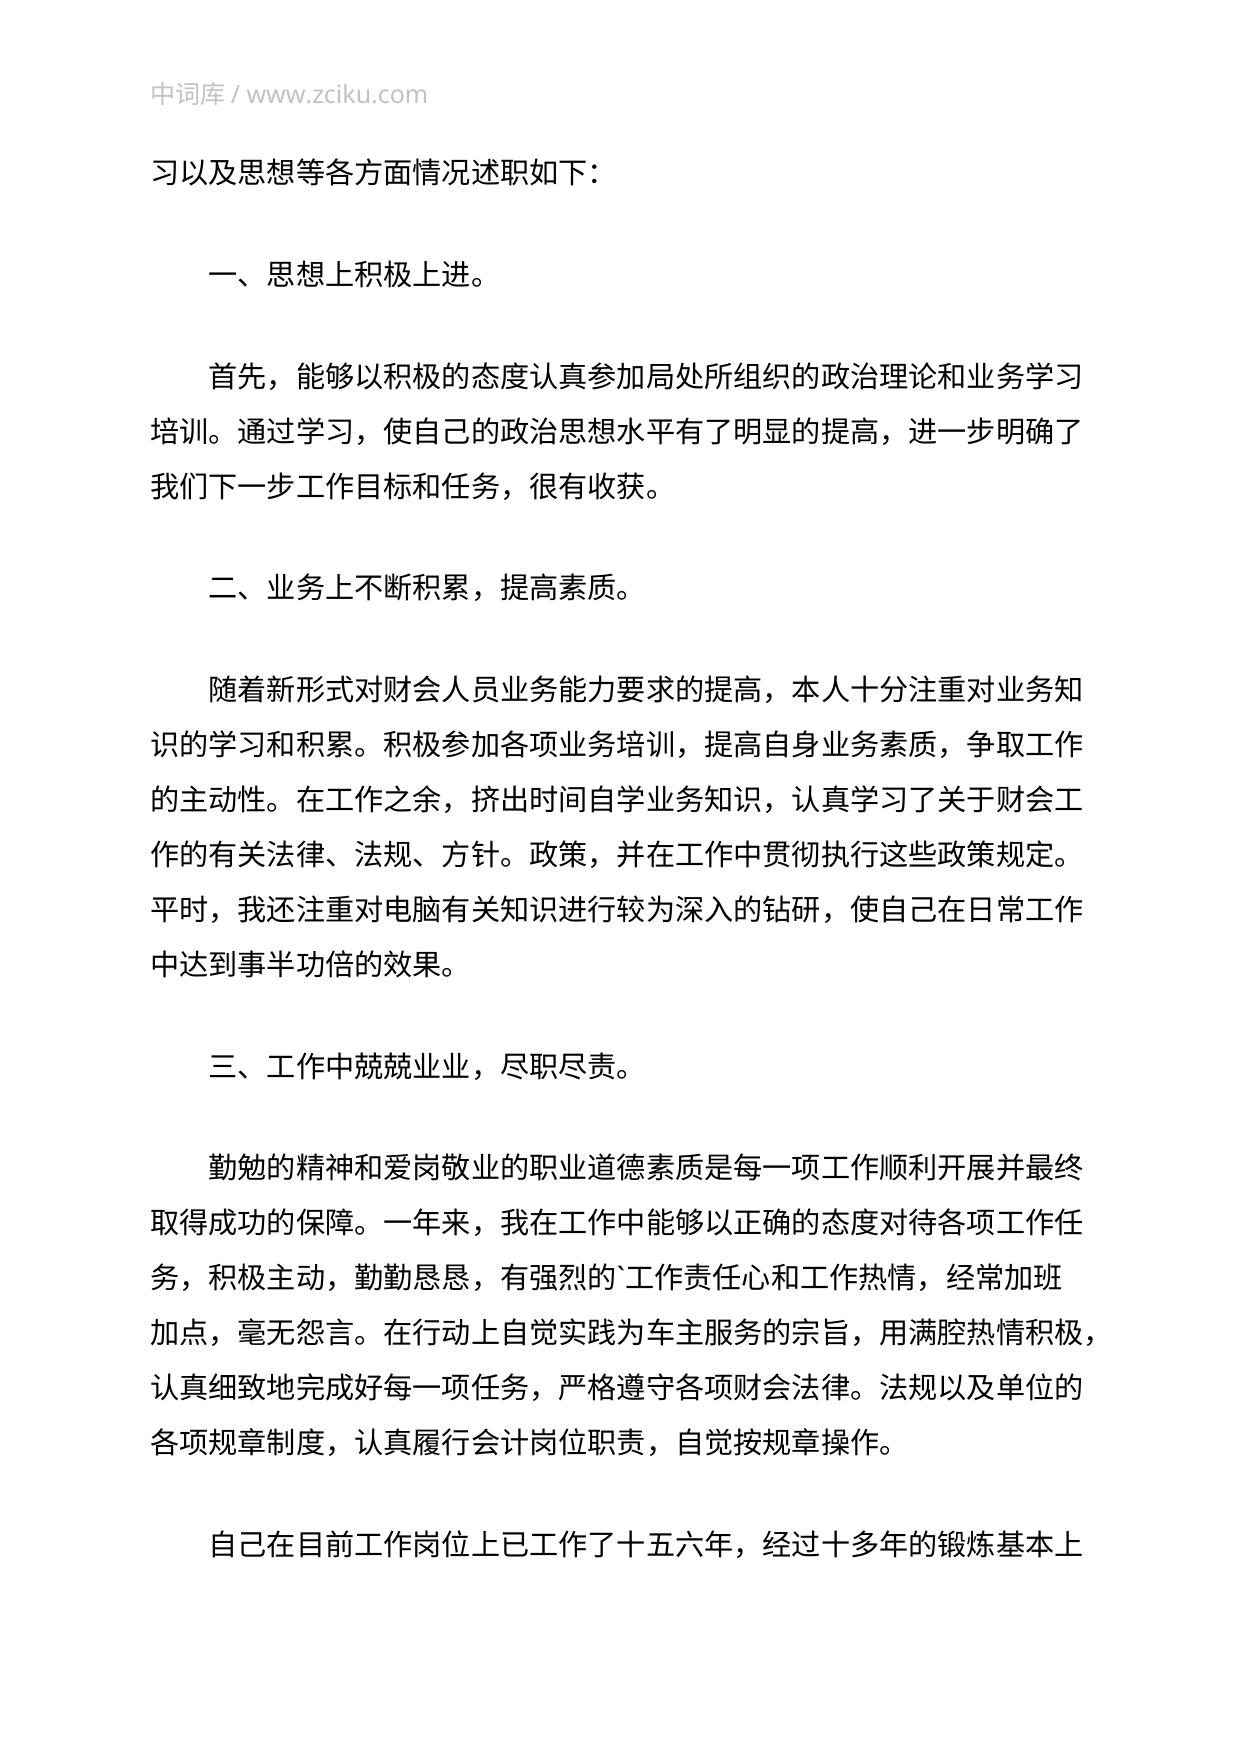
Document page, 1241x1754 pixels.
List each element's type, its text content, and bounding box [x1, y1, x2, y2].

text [150, 150, 1090, 192]
text 首先，能够以积极的态度认真参加局处所组织的政治理论和业务学习培训。通过学习，使自己的政治思想水平有了明显的提高，进一步明确了我们下一步工作目标和任务，很有收获。 [150, 353, 1090, 506]
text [150, 1521, 1090, 1563]
text 勤勉的精神和爱岗敬业的职业道德素质是每一项工作顺利开展并最终取得成功的保障。一年来，我在工作中能够以正确的态度对待各项工作任务，积极主动，勤勤恳恳，有强烈的`工作责任心和工作热情，经常加班加点，毫无怨言。在行动上自觉实践为车主服务的宗旨，用满腔热情积极，认真细致地完成好每一项任务，严格遵守各项财会法律。法规以及单位的各项规章制度，认真履行会计岗位职责，自觉按规章操作。 [150, 1145, 1090, 1462]
text 三、工作中兢兢业业，尽职尽责。 [150, 1043, 1090, 1085]
text 随着新形式对财会人员业务能力要求的提高，本人十分注重对业务知识的学习和积累。积极参加各项业务培训，提高自身业务素质，争取工作的主动性。在工作之余，挤出时间自学业务知识，认真学习了关于财会工作的有关法律、法规、方针。政策，并在工作中贯彻执行这些政策规定。平时，我还注重对电脑有关知识进行较为深入的钻研，使自己在日常工作中达到事半功倍的效果。 [150, 667, 1090, 984]
text 一、思想上积极上进。 [150, 252, 1090, 294]
text 二、业务上不断积累，提高素质。 [150, 565, 1090, 607]
